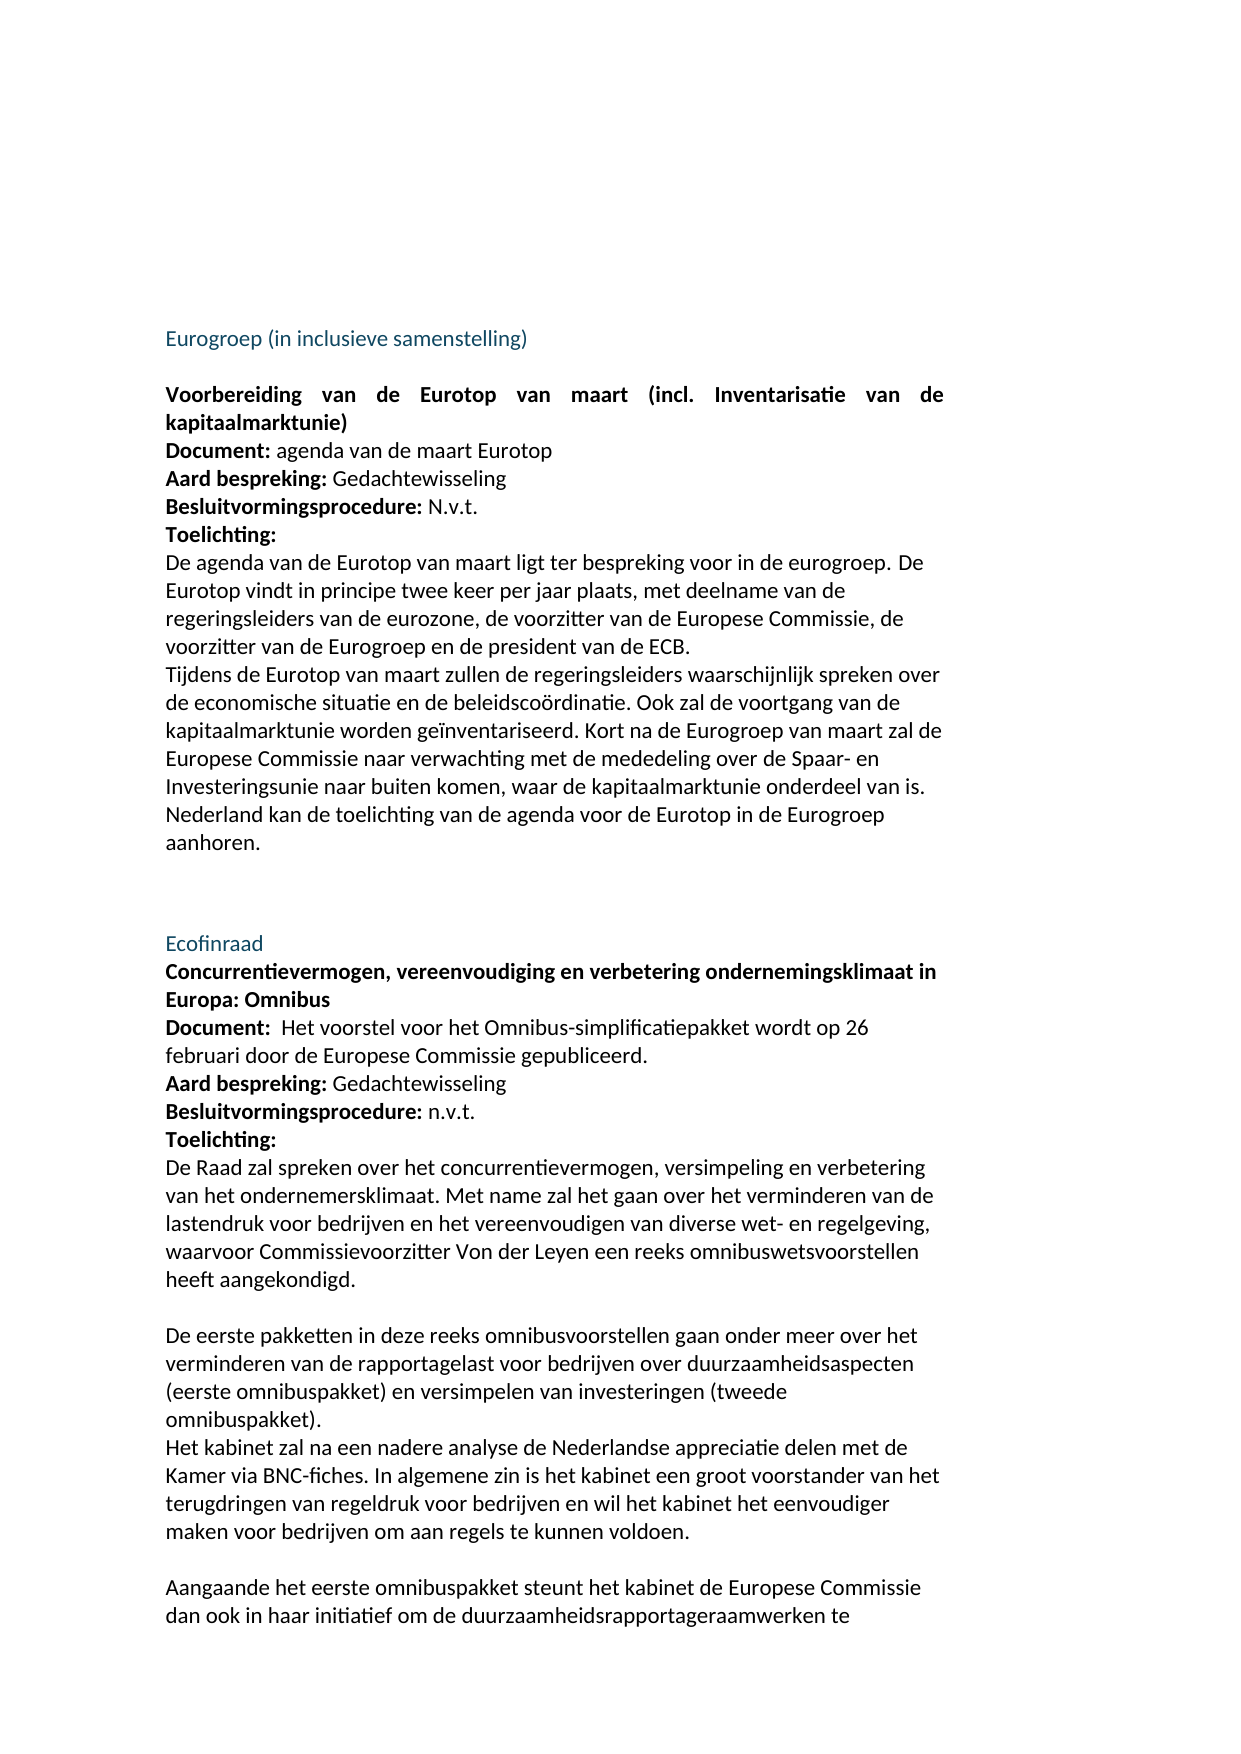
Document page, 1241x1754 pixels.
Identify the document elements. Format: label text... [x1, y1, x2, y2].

text De Raad zal spreken over het concurrentievermogen, versimpeling en verbetering van het ondernemersklimaat. Met name zal het gaan over het verminderen van de lastendruk voor bedrijven en het vereenvoudigen van diverse wet- en regelgeving, waarvoor Commissievoorzitter Von der Leyen een reeks omnibuswetsvoorstellen heeft aangekondigd. [165, 1153, 945, 1293]
text De eerste pakketten in deze reeks omnibusvoorstellen gaan onder meer over het verminderen van de rapportagelast voor bedrijven over duurzaamheidsaspecten (eerste omnibuspakket) en versimpelen van investeringen (tweede omnibuspakket). [165, 1321, 945, 1433]
text Toelichting: [165, 520, 945, 548]
text Concurrentievermogen, vereenvoudiging en verbetering ondernemingsklimaat in Europa: Omnibus [165, 957, 945, 1013]
text Tijdens de Eurotop van maart zullen de regeringsleiders waarschijnlijk spreken over de economische situatie en de beleidscoördinatie. Ook zal de voortgang van de kapitaalmarktunie worden geïnventariseerd. Kort na de Eurogroep van maart zal de Europese Commissie naar verwachting met de mededeling over de Spaar- en Investeringsunie naar buiten komen, waar de kapitaalmarktunie onderdeel van is. Nederland kan de toelichting van de agenda voor de Eurotop in de Eurogroep aanhoren. [165, 660, 945, 856]
subtitle Ecofinraad [165, 929, 945, 957]
text Document: Het voorstel voor het Omnibus-simplificatiepakket wordt op 26 februari door de Europese Commissie gepubliceerd. Aard bespreking: Gedachtewisseling Besluitvormingsprocedure: n.v.t. Toelichting: [165, 1013, 945, 1153]
text De agenda van de Eurotop van maart ligt ter bespreking voor in de eurogroep. De Eurotop vindt in principe twee keer per jaar plaats, met deelname van de regeringsleiders van de eurozone, de voorzitter van de Europese Commissie, de voorzitter van de Eurogroep en de president van de ECB. [165, 548, 945, 660]
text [165, 1573, 945, 1629]
subtitle Eurogroep (in inclusieve samenstelling) [165, 324, 945, 352]
text Het kabinet zal na een nadere analyse de Nederlandse appreciatie delen met de Kamer via BNC-fiches. In algemene zin is het kabinet een groot voorstander van het terugdringen van regeldruk voor bedrijven en wil het kabinet het eenvoudiger maken voor bedrijven om aan regels te kunnen voldoen. [165, 1433, 945, 1545]
text Aard bespreking: Gedachtewisseling [165, 464, 945, 492]
text Voorbereiding van de Eurotop van maart (incl. Inventarisatie van de kapitaalmarktunie) Document: agenda van de maart Eurotop [165, 380, 945, 464]
text Besluitvormingsprocedure: N.v.t. [165, 492, 945, 520]
